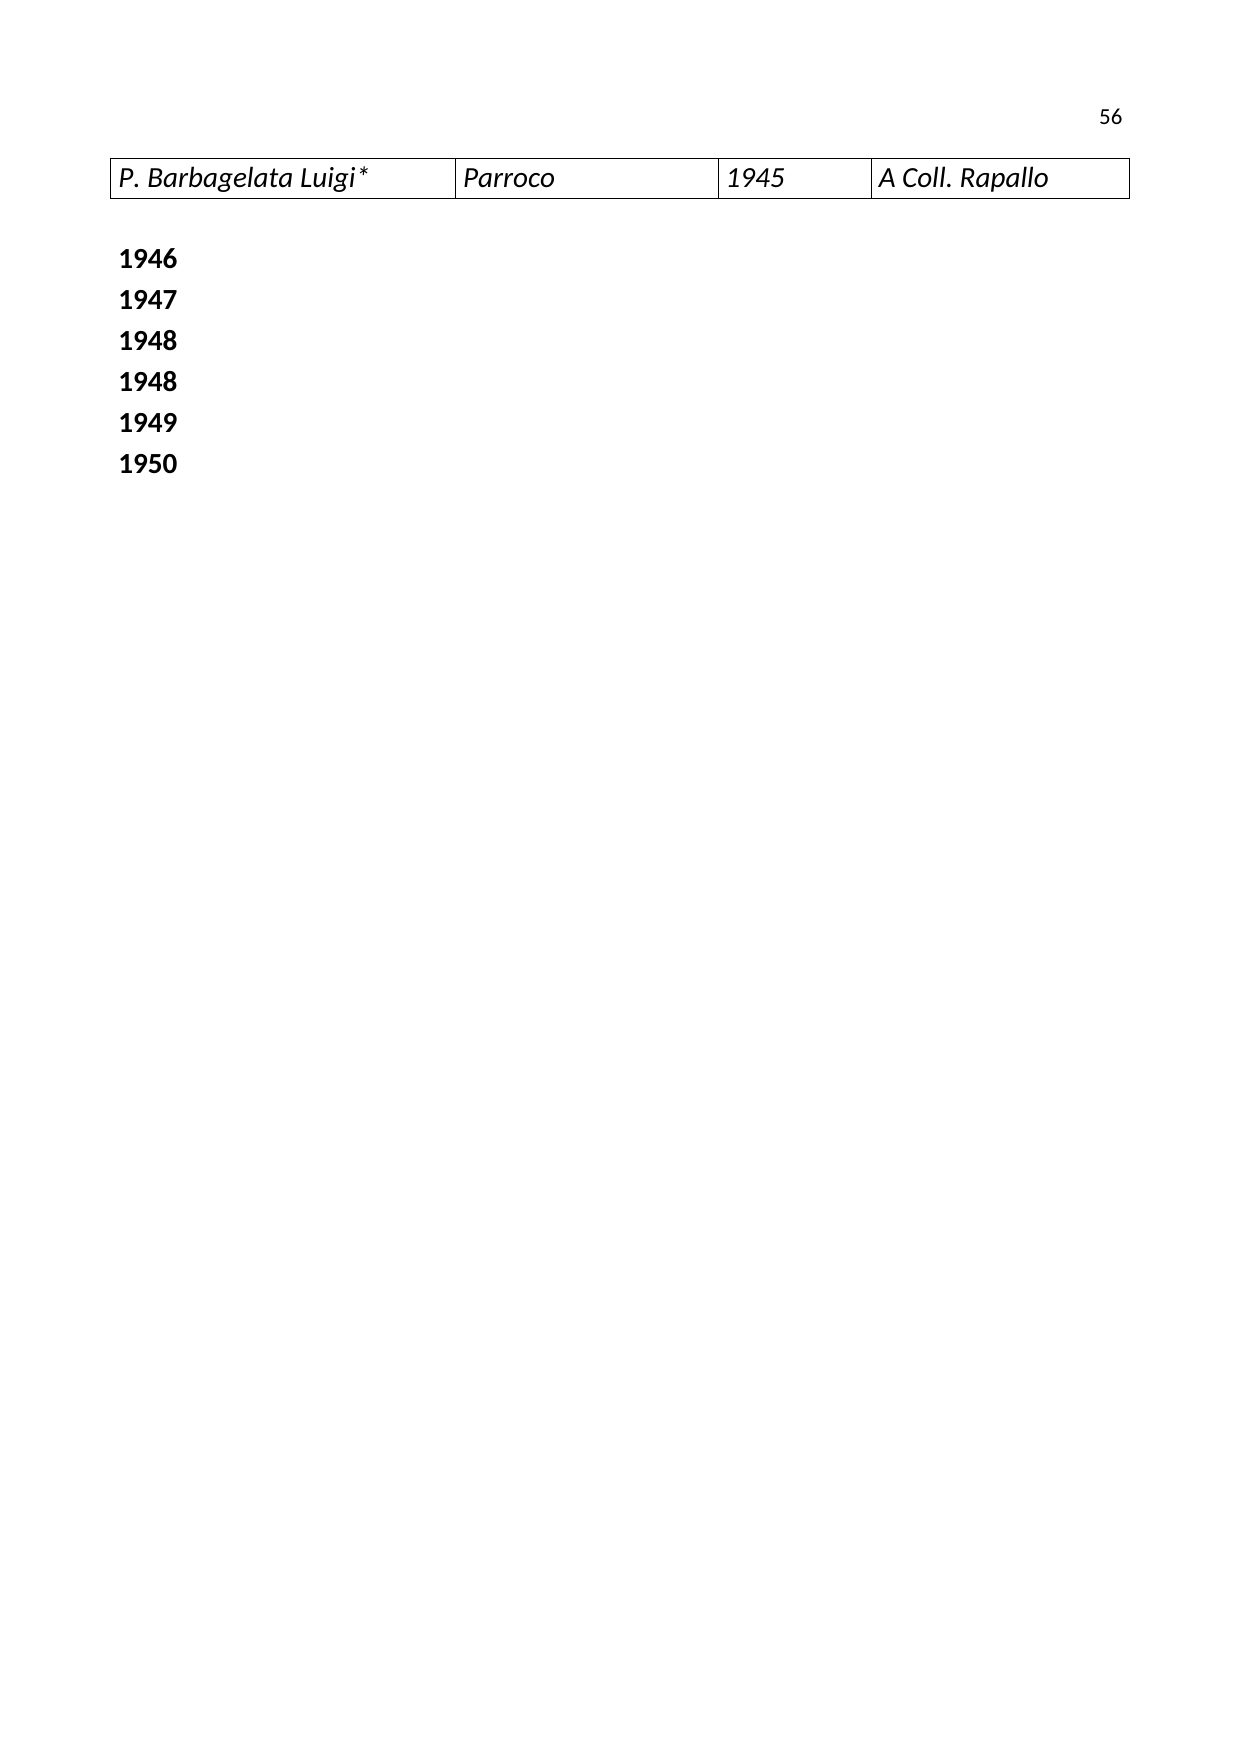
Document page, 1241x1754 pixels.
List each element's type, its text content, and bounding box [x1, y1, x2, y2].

text 1949 [118, 404, 1122, 440]
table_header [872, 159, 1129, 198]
text 1946 [118, 240, 1122, 276]
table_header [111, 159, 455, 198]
text 1947 [118, 281, 1122, 317]
text 1948 [118, 322, 1122, 358]
text 1948 [118, 363, 1122, 399]
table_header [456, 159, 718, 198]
text 1950 [118, 445, 1122, 481]
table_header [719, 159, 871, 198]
